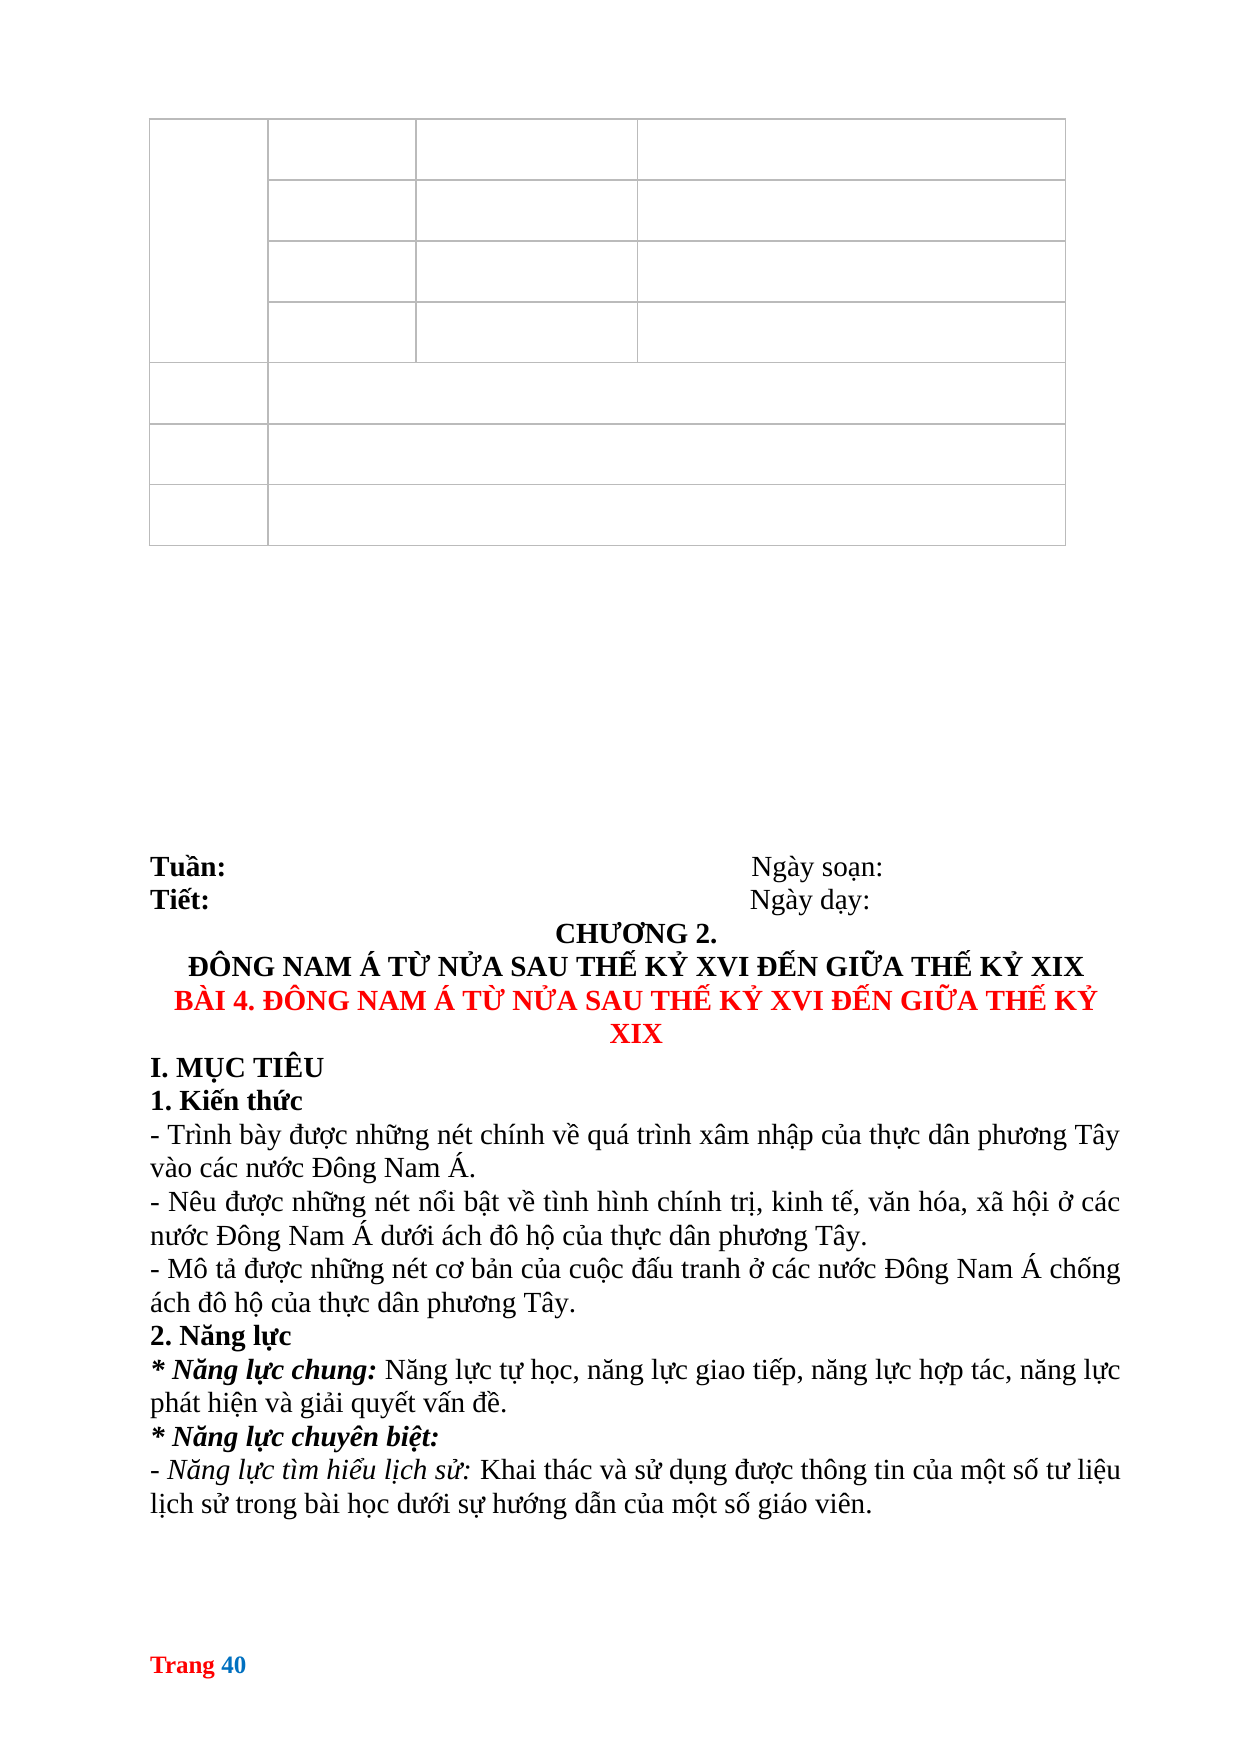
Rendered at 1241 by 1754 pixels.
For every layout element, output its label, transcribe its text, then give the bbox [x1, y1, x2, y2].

text ĐÔNG NAM Á TỪ NỬA SAU THẾ KỶ XVI ĐẾN GIỮA THẾ KỶ XIX [150, 949, 1122, 983]
table_cell [269, 485, 1065, 545]
table_cell [417, 120, 637, 179]
table_cell [638, 120, 1065, 179]
text BÀI 4. ĐÔNG NAM Á TỪ NỬA SAU THẾ KỶ XVI ĐẾN GIỮA THẾ KỶ XIX [150, 983, 1122, 1050]
table_cell [269, 303, 415, 362]
table_cell [269, 181, 415, 240]
text 2. Năng lực [150, 1318, 1122, 1352]
text Tiết: Ngày dạy: [150, 882, 1122, 916]
text CHƯƠNG 2. [150, 916, 1122, 949]
text - Mô tả được những nét cơ bản của cuộc đấu tranh ở các nước Đông Nam Á chống ách đô hộ của thực dân phương Tây. [150, 1251, 1122, 1318]
table_cell [269, 242, 415, 301]
table_cell [638, 242, 1065, 301]
text - Trình bày được những nét chính về quá trình xâm nhập của thực dân phương Tây vào các nước Đông Nam Á. [150, 1117, 1122, 1184]
table_cell [150, 120, 267, 362]
table_cell [150, 425, 267, 484]
table_cell [269, 425, 1065, 484]
table_cell [269, 120, 415, 179]
table_cell [417, 181, 637, 240]
text - Năng lực tìm hiểu lịch sử: Khai thác và sử dụng được thông tin của một số tư liệu lịch sử trong bài học dưới sự hướng dẫn của một số giáo viên. [150, 1452, 1122, 1519]
text I. MỤC TIÊU [150, 1050, 1122, 1083]
table_cell [150, 485, 267, 545]
text Tuần: Ngày soạn: [150, 849, 1122, 882]
table_cell [638, 181, 1065, 240]
table_cell [638, 303, 1065, 362]
text * Năng lực chuyên biệt: [150, 1419, 1122, 1452]
table_cell [417, 303, 637, 362]
table_cell [269, 363, 1065, 423]
table_cell [417, 242, 637, 301]
text - Nêu được những nét nổi bật về tình hình chính trị, kinh tế, văn hóa, xã hội ở các nước Đông Nam Á dưới ách đô hộ của thực dân phương Tây. [150, 1184, 1122, 1251]
text 1. Kiến thức [150, 1083, 1122, 1117]
text * Năng lực chung: Năng lực tự học, năng lực giao tiếp, năng lực hợp tác, năng lực phát hiện và giải quyết vấn đề. [150, 1352, 1122, 1419]
table_cell [150, 363, 267, 423]
